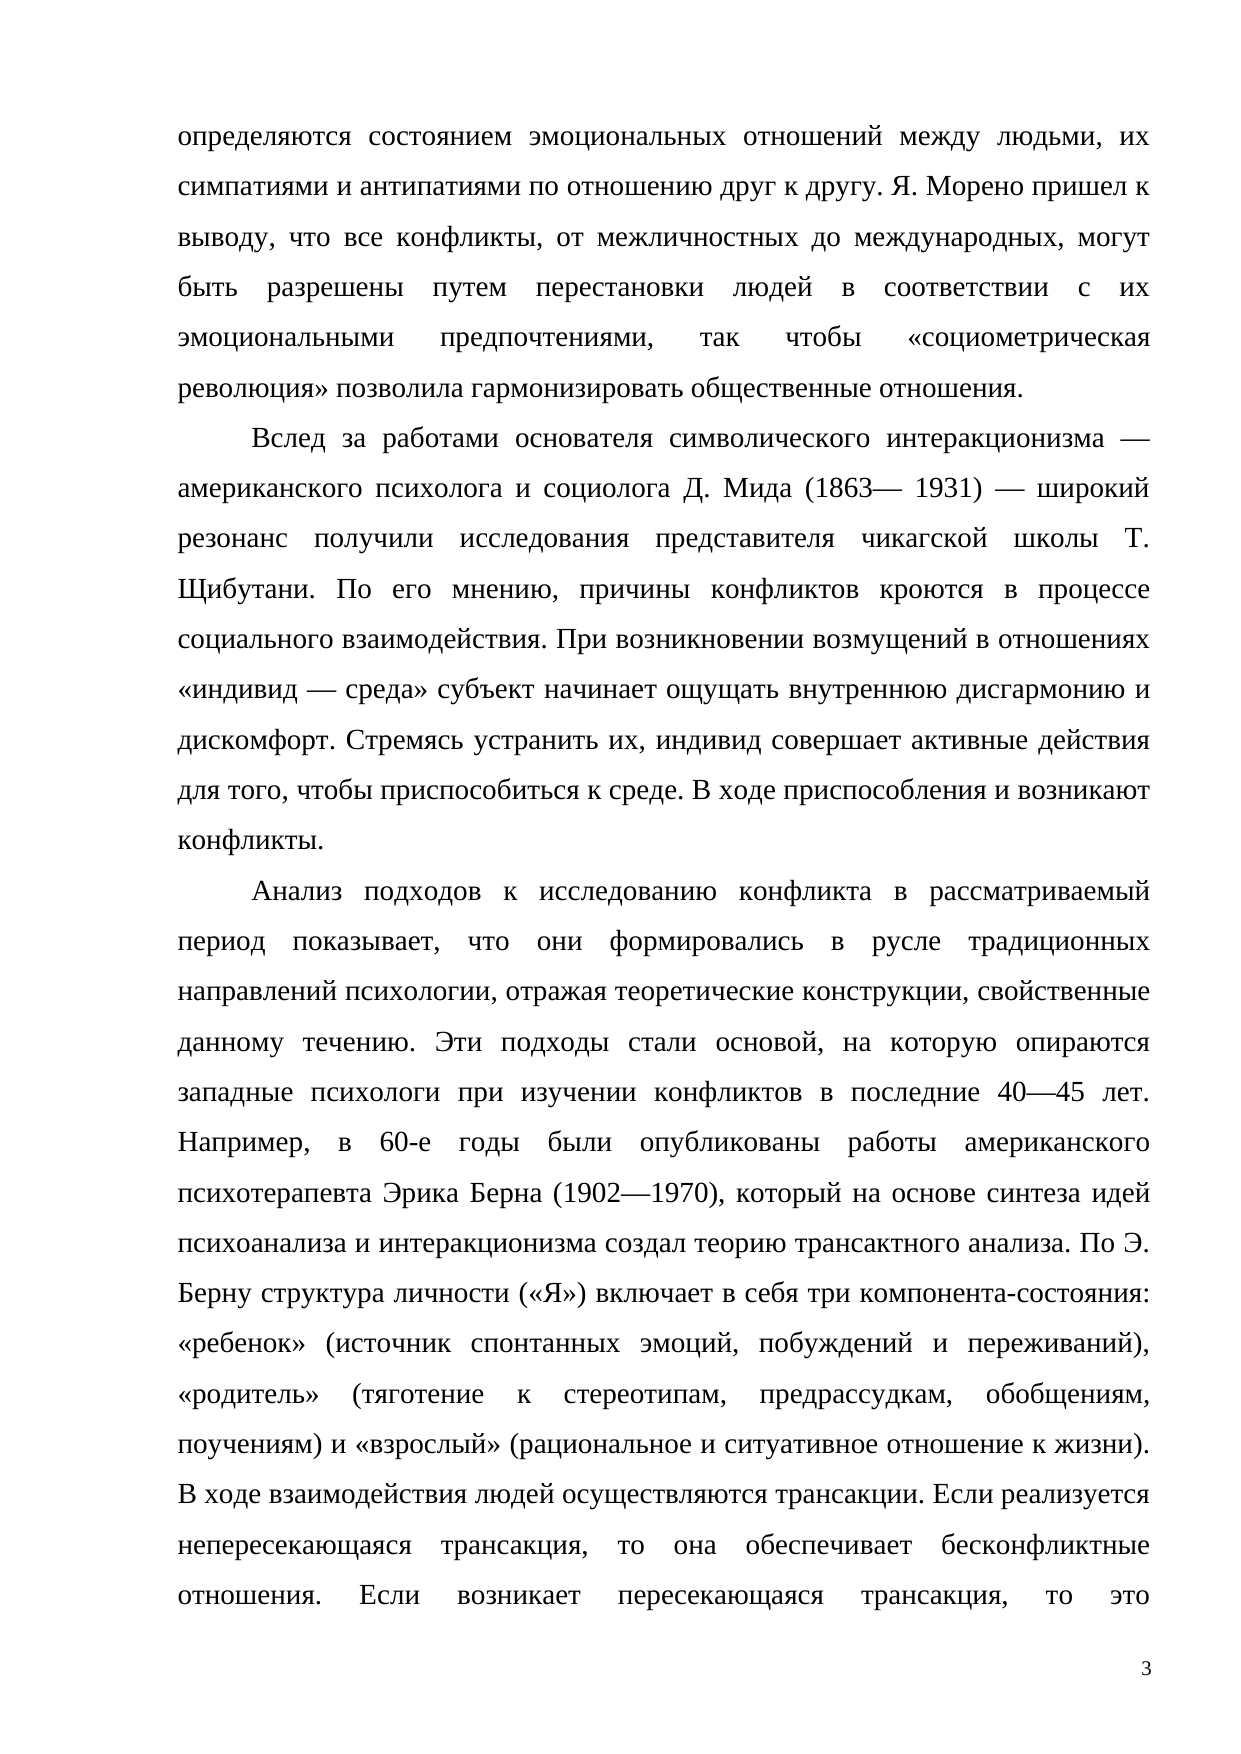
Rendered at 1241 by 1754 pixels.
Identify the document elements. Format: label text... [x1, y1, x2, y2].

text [177, 118, 1151, 403]
text Вслед за работами основателя символического интеракционизма — американского психолога и социолога Д. Мида (1863— 1931) — широкий резонанс получили исследования представителя чикагской школы Т. Щибутани. По его мнению, причины конфликтов кроются в процессе социального взаимодействия. При возникновении возмущений в отношениях «индивид — среда» субъект начинает ощущать внутреннюю дисгармонию и дискомфорт. Стремясь устранить их, индивид совершает активные действия для того, чтобы приспособиться к среде. В ходе приспособления и возникают конфликты. [177, 420, 1151, 856]
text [177, 873, 1151, 1611]
